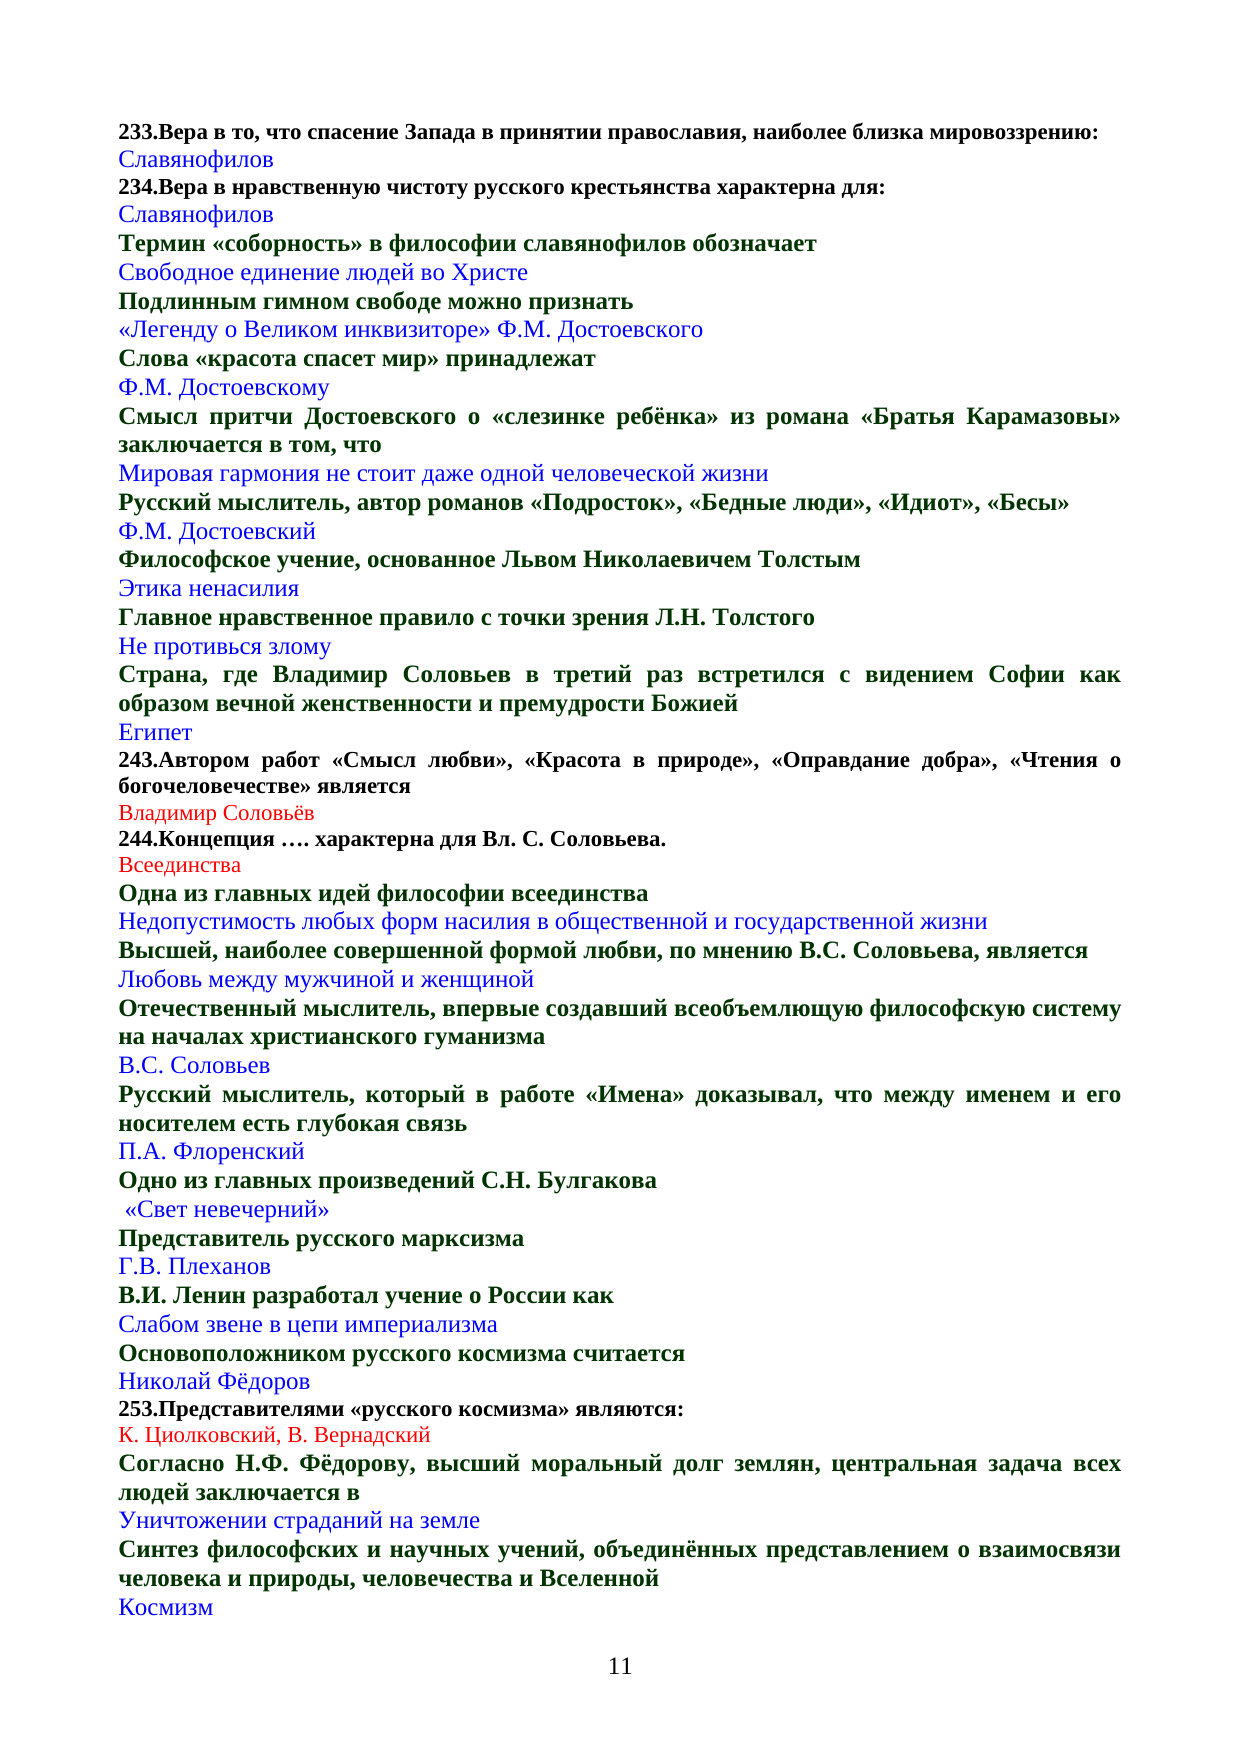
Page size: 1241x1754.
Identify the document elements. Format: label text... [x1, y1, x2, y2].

text Космизм [118, 1592, 1122, 1620]
text Русский мыслитель, автор романов «Подросток», «Бедные люди», «Идиот», «Бесы» [118, 487, 1122, 516]
text Высшей, наиболее совершенной формой любви, по мнению В.С. Соловьева, является [118, 935, 1122, 964]
text Подлинным гимном свободе можно признать [118, 286, 1122, 314]
text Ф.М. Достоевскому [118, 372, 1122, 401]
text Николай Фёдоров [118, 1366, 1122, 1395]
text В.С. Соловьев [118, 1050, 1122, 1079]
text 253.Представителями «русского космизма» являются: [118, 1395, 1122, 1421]
text Основоположником русского космизма считается [118, 1338, 1122, 1366]
text Ф.М. Достоевский [118, 516, 1122, 544]
text Слова «красота спасет мир» принадлежат [118, 343, 1122, 372]
text Египет [118, 717, 1122, 746]
text Г.В. Плеханов [118, 1251, 1122, 1280]
text 234.Вера в нравственную чистоту русского крестьянства характерна для: [118, 173, 1122, 199]
text Представитель русского марксизма [118, 1223, 1122, 1251]
text 243.Автором работ «Смысл любви», «Красота в природе», «Оправдание добра», «Чтения о богочеловечестве» является [118, 746, 1122, 798]
subtitle 244.Концепция …. характерна для Вл. С. Соловьева. [118, 825, 1122, 851]
text Согласно Н.Ф. Фёдорову, высший моральный долг землян, центральная задача всех людей заключается в [118, 1448, 1122, 1505]
text Страна, где Владимир Соловьев в третий раз встретился с видением Софии как образом вечной женственности и премудрости Божией [118, 659, 1122, 717]
text Мировая гармония не стоит даже одной человеческой жизни [118, 458, 1122, 487]
text Одна из главных идей философии всеединства [118, 878, 1122, 906]
text Смысл притчи Достоевского о «слезинке ребёнка» из романа «Братья Карамазовы» заключается в том, что [118, 401, 1122, 458]
text Этика ненасилия [118, 573, 1122, 602]
text К. Циолковский, В. Вернадский [118, 1421, 1122, 1448]
text Владимир Соловьёв [118, 798, 1122, 825]
text Русский мыслитель, который в работе «Имена» доказывал, что между именем и его носителем есть глубокая связь [118, 1079, 1122, 1136]
text «Легенду о Великом инквизиторе» Ф.М. Достоевского [118, 314, 1122, 343]
text Одно из главных произведений С.Н. Булгакова [118, 1165, 1122, 1194]
text Всеединства [118, 851, 1122, 878]
text Уничтожении страданий на земле [118, 1505, 1122, 1534]
subtitle Философское учение, основанное Львом Николаевичем Толстым [118, 544, 1122, 573]
text Недопустимость любых форм насилия в общественной и государственной жизни [118, 906, 1122, 935]
text Не противься злому [118, 631, 1122, 659]
text В.И. Ленин разработал учение о России как [118, 1280, 1122, 1309]
text Любовь между мужчиной и женщиной [118, 964, 1122, 993]
text Синтез философских и научных учений, объединённых представлением о взаимосвязи человека и природы, человечества и Вселенной [118, 1534, 1122, 1592]
text «Свет невечерний» [118, 1194, 1122, 1223]
text Термин «соборность» в философии славянофилов обозначает [118, 228, 1122, 257]
text Славянофилов [118, 144, 1122, 173]
text П.А. Флоренский [118, 1136, 1122, 1165]
text Слабом звене в цепи империализма [118, 1309, 1122, 1338]
text Свободное единение людей во Христе [118, 257, 1122, 286]
text Отечественный мыслитель, впервые создавший всеобъемлющую философскую систему на началах христианского гуманизма [118, 993, 1122, 1050]
text Главное нравственное правило с точки зрения Л.Н. Толстого [118, 602, 1122, 631]
text Славянофилов [118, 199, 1122, 228]
text 233.Вера в то, что спасение Запада в принятии православия, наиболее близка мировоззрению: [118, 118, 1122, 144]
